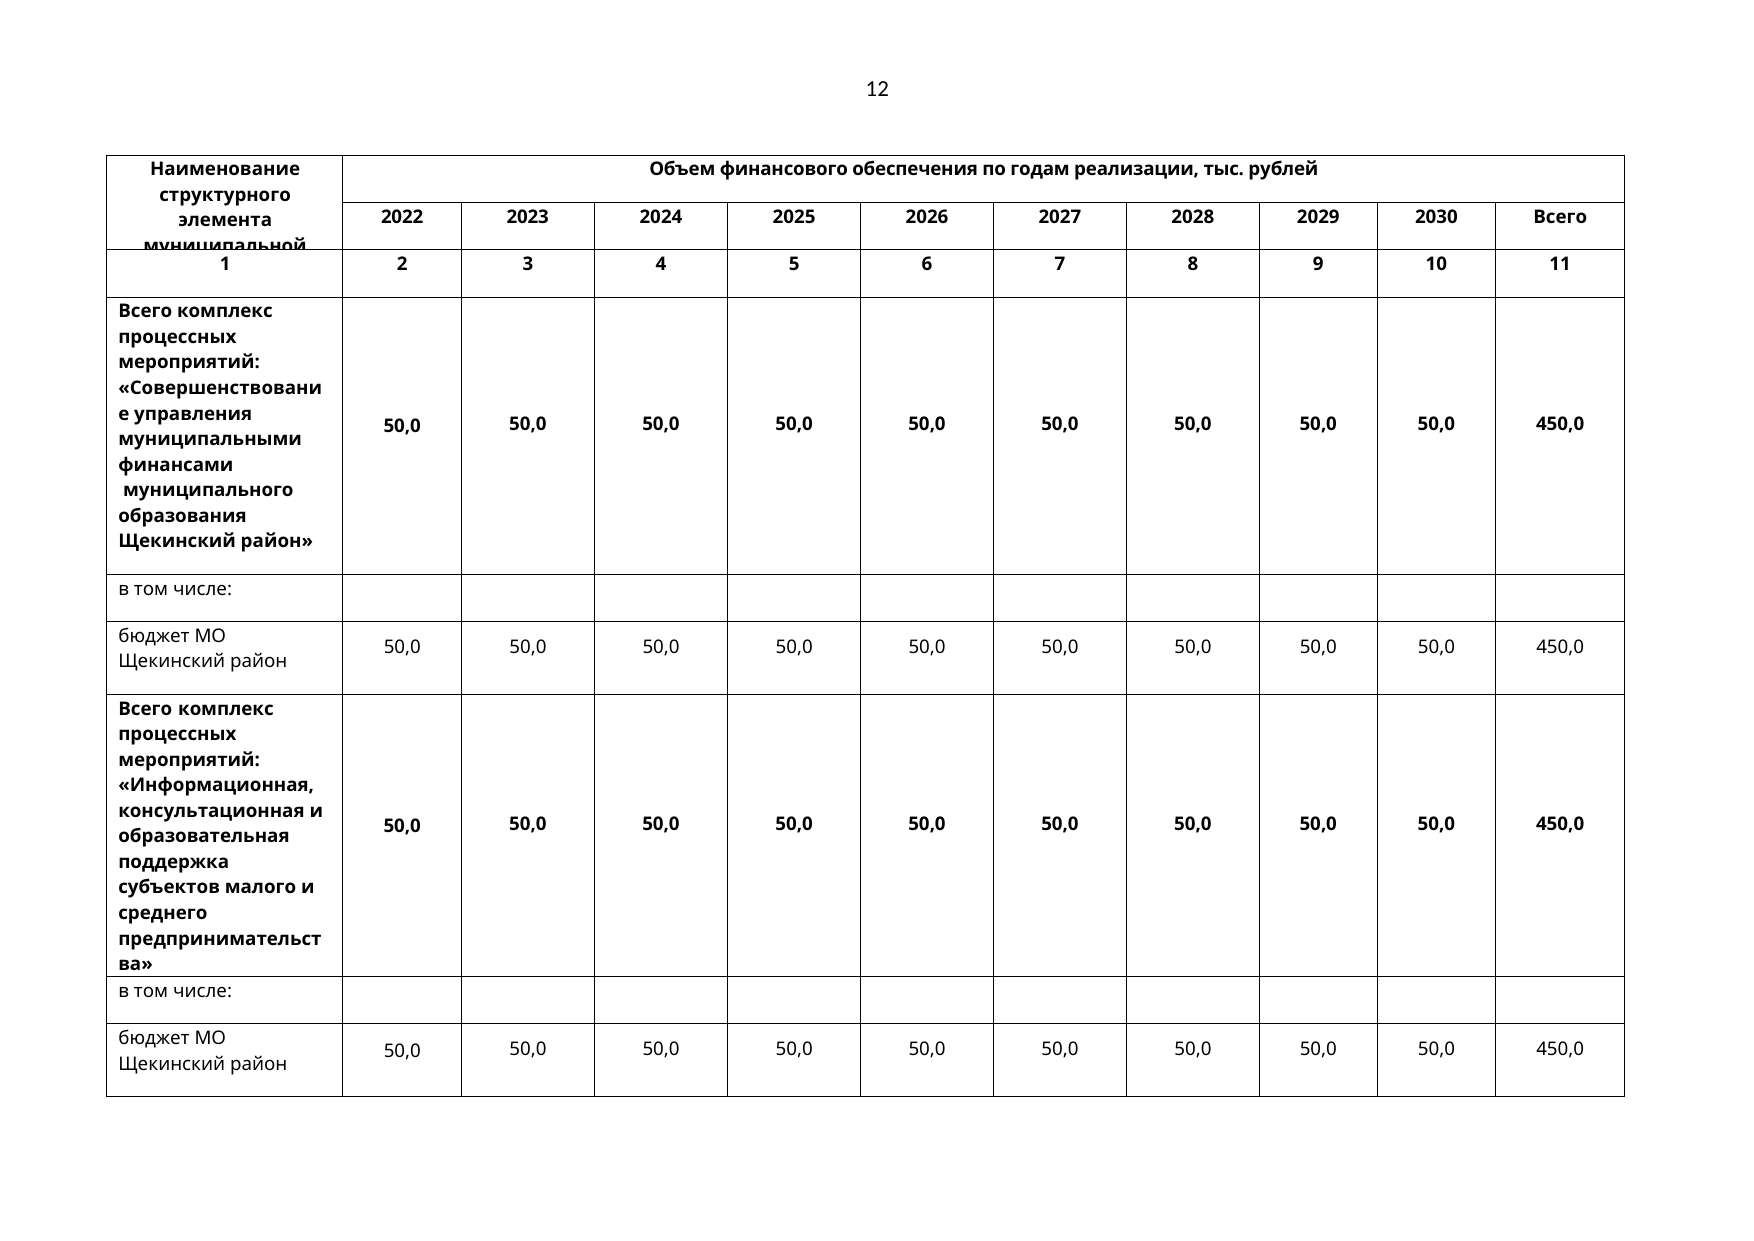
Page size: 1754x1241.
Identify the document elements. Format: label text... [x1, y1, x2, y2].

table_cell 2025 [728, 203, 860, 249]
table_cell [1260, 575, 1377, 621]
table_cell 10 [1378, 250, 1495, 297]
table_cell 8 [1127, 250, 1259, 297]
table_cell 50,0 [1378, 1024, 1495, 1096]
table_cell 50,0 [595, 298, 727, 574]
table_cell 2028 [1127, 203, 1259, 249]
table_cell 50,0 [1378, 622, 1495, 694]
table_cell 50,0 [728, 298, 860, 574]
table_cell 50,0 [728, 1024, 860, 1096]
table_cell 450,0 [1496, 298, 1624, 574]
table_cell [462, 977, 594, 1023]
table_cell в том числе: [107, 977, 342, 1023]
table_cell 50,0 [861, 622, 993, 694]
table_header Наименование структурного элемента муниципальной программы, источников финансового обеспечения [107, 156, 342, 249]
table_cell [595, 575, 727, 621]
table_cell 2023 [462, 203, 594, 249]
table_cell [462, 575, 594, 621]
table_cell 5 [728, 250, 860, 297]
table_cell бюджет МО Щекинский район [107, 1024, 342, 1096]
table_cell 50,0 [1378, 695, 1495, 976]
table_cell 50,0 [994, 622, 1126, 694]
table_cell Всего комплекс процессных мероприятий: «Совершенствование управления муниципальными финансами муниципального образования Щекинский район» [107, 298, 342, 574]
table_cell 50,0 [994, 1024, 1126, 1096]
table_cell [728, 977, 860, 1023]
table_cell 50,0 [343, 695, 461, 976]
table_cell 1 [107, 250, 342, 297]
table_cell 50,0 [595, 695, 727, 976]
table_cell [1378, 575, 1495, 621]
table_cell 50,0 [1127, 622, 1259, 694]
table_cell 450,0 [1496, 622, 1624, 694]
table_cell 50,0 [462, 622, 594, 694]
table_cell Всего комплекс процессных мероприятий: «Информационная, консультационная и образовательная поддержка субъектов малого и среднего предпринимательства» [107, 695, 342, 976]
table_cell 7 [994, 250, 1126, 297]
table_cell 2027 [994, 203, 1126, 249]
table_cell 2024 [595, 203, 727, 249]
table_header Объем финансового обеспечения по годам реализации, тыс. рублей [343, 156, 1624, 202]
table_cell 50,0 [1378, 298, 1495, 574]
table_cell [1127, 977, 1259, 1023]
table_cell [343, 977, 461, 1023]
table_cell 50,0 [462, 695, 594, 976]
table_cell 2022 [343, 203, 461, 249]
table_cell [1127, 575, 1259, 621]
table_cell 50,0 [994, 298, 1126, 574]
table_cell 50,0 [1127, 695, 1259, 976]
table_cell 50,0 [462, 298, 594, 574]
table_cell 50,0 [595, 1024, 727, 1096]
table_cell 50,0 [1127, 298, 1259, 574]
table_cell 50,0 [994, 695, 1126, 976]
table_cell 50,0 [1260, 622, 1377, 694]
table_cell 3 [462, 250, 594, 297]
table_cell 50,0 [343, 1024, 461, 1096]
table_cell [994, 977, 1126, 1023]
table_cell [1260, 977, 1377, 1023]
table_cell 2 [343, 250, 461, 297]
table_cell [994, 575, 1126, 621]
table_cell 9 [1260, 250, 1377, 297]
table_cell [861, 977, 993, 1023]
table_cell в том числе: [107, 575, 342, 621]
table_cell 50,0 [861, 298, 993, 574]
table_cell [728, 575, 860, 621]
table_cell 50,0 [595, 622, 727, 694]
table_cell [595, 977, 727, 1023]
table_cell 50,0 [1260, 298, 1377, 574]
table_cell 50,0 [462, 1024, 594, 1096]
table_cell 50,0 [343, 622, 461, 694]
table_cell 11 [1496, 250, 1624, 297]
table_cell [1378, 977, 1495, 1023]
table_cell 50,0 [728, 695, 860, 976]
table_cell 450,0 [1496, 695, 1624, 976]
table_cell 2029 [1260, 203, 1377, 249]
table_cell 50,0 [728, 622, 860, 694]
table_cell бюджет МО Щекинский район [107, 622, 342, 694]
table_cell [861, 575, 993, 621]
table_cell Всего [1496, 203, 1624, 249]
table_cell 450,0 [1496, 1024, 1624, 1096]
table_cell 50,0 [1260, 695, 1377, 976]
table_cell 2030 [1378, 203, 1495, 249]
table_cell [1496, 977, 1624, 1023]
table_cell 50,0 [1260, 1024, 1377, 1096]
table_cell [1496, 575, 1624, 621]
table_cell 50,0 [1127, 1024, 1259, 1096]
table_cell 2026 [861, 203, 993, 249]
table_cell 4 [595, 250, 727, 297]
table_cell 50,0 [343, 298, 461, 574]
table_cell [343, 575, 461, 621]
table_cell 50,0 [861, 695, 993, 976]
table_cell 6 [861, 250, 993, 297]
table_cell 50,0 [861, 1024, 993, 1096]
